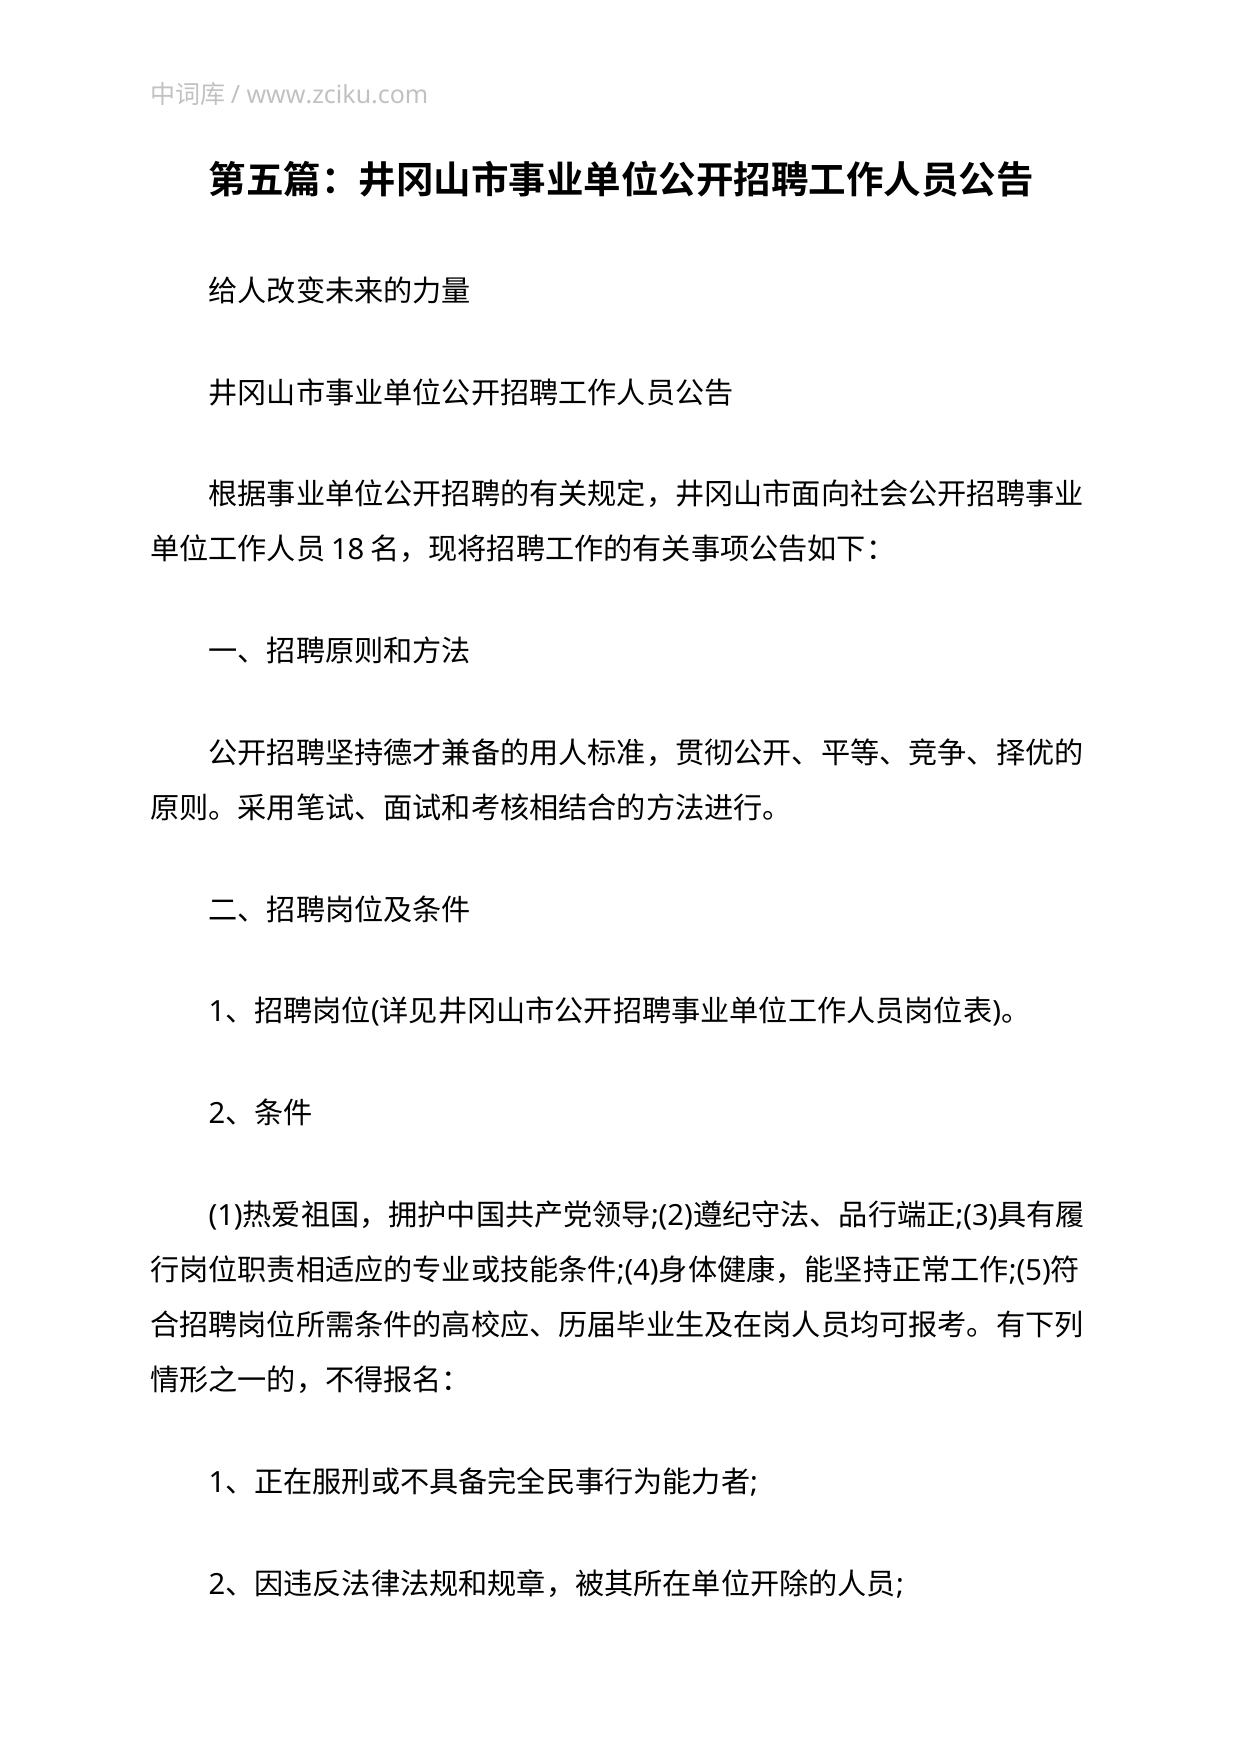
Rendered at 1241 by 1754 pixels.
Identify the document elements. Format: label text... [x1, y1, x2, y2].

text 根据事业单位公开招聘的有关规定，井冈山市面向社会公开招聘事业单位工作人员18名，现将招聘工作的有关事项公告如下： [150, 471, 1090, 568]
text 二、招聘岗位及条件 [150, 886, 1090, 928]
text 一、招聘原则和方法 [150, 628, 1090, 670]
text 第五篇：井冈山市事业单位公开招聘工作人员公告 [150, 150, 1090, 204]
text 2、条件 [150, 1090, 1090, 1132]
text 公开招聘坚持德才兼备的用人标准，贯彻公开、平等、竞争、择优的原则。采用笔试、面试和考核相结合的方法进行。 [150, 729, 1090, 827]
text 1、招聘岗位(详见井冈山市公开招聘事业单位工作人员岗位表)。 [150, 988, 1090, 1030]
text (1)热爱祖国，拥护中国共产党领导;(2)遵纪守法、品行端正;(3)具有履行岗位职责相适应的专业或技能条件;(4)身体健康，能坚持正常工作;(5)符合招聘岗位所需条件的高校应、历届毕业生及在岗人员均可报考。有下列情形之一的，不得报名： [150, 1192, 1090, 1399]
text 井冈山市事业单位公开招聘工作人员公告 [150, 369, 1090, 411]
text 2、因违反法律法规和规章，被其所在单位开除的人员; [150, 1561, 1090, 1603]
text 1、正在服刑或不具备完全民事行为能力者; [150, 1459, 1090, 1501]
text 给人改变未来的力量 [150, 267, 1090, 310]
